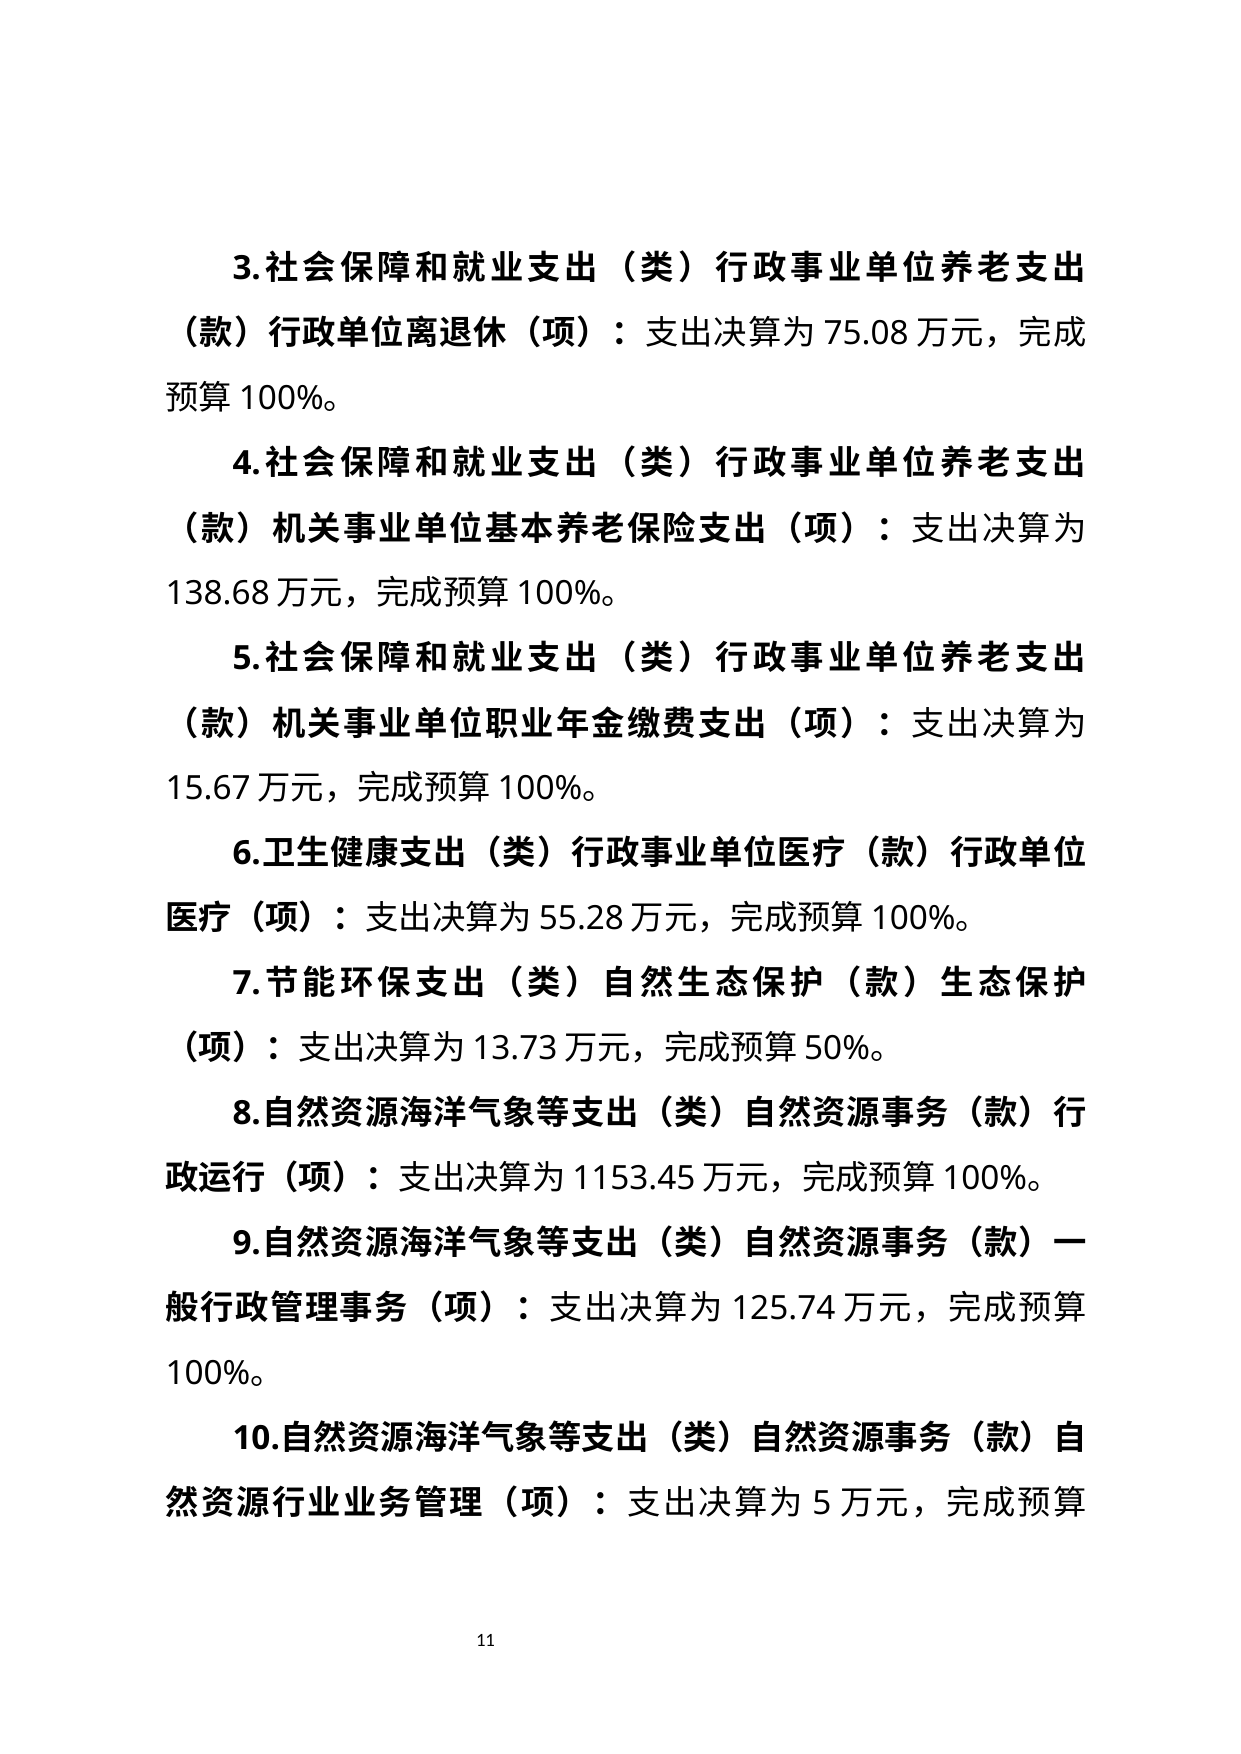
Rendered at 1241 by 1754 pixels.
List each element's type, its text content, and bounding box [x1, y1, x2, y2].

list 9.自然资源海洋气象等支出（类）自然资源事务（款）一般行政管理事务（项）：支出决算为125.74万元，完成预算100%。 [165, 1208, 1087, 1403]
text 4.社会保障和就业支出（类）行政事业单位养老支出（款）机关事业单位基本养老保险支出（项）：支出决算为138.68万元，完成预算100%。 [165, 428, 1087, 623]
text 7.节能环保支出（类）自然生态保护（款）生态保护（项）：支出决算为13.73万元，完成预算50%。 [165, 948, 1087, 1078]
text 3.社会保障和就业支出（类）行政事业单位养老支出（款）行政单位离退休（项）：支出决算为75.08万元，完成预算100%。 [165, 233, 1087, 428]
text 5.社会保障和就业支出（类）行政事业单位养老支出（款）机关事业单位职业年金缴费支出（项）：支出决算为15.67万元，完成预算100%。 [165, 623, 1087, 818]
list 8.自然资源海洋气象等支出（类）自然资源事务（款）行政运行（项）：支出决算为1153.45万元，完成预算100%。 [165, 1078, 1087, 1208]
text 6.卫生健康支出（类）行政事业单位医疗（款）行政单位医疗（项）：支出决算为55.28万元，完成预算100%。 [165, 818, 1087, 948]
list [165, 1403, 1087, 1533]
